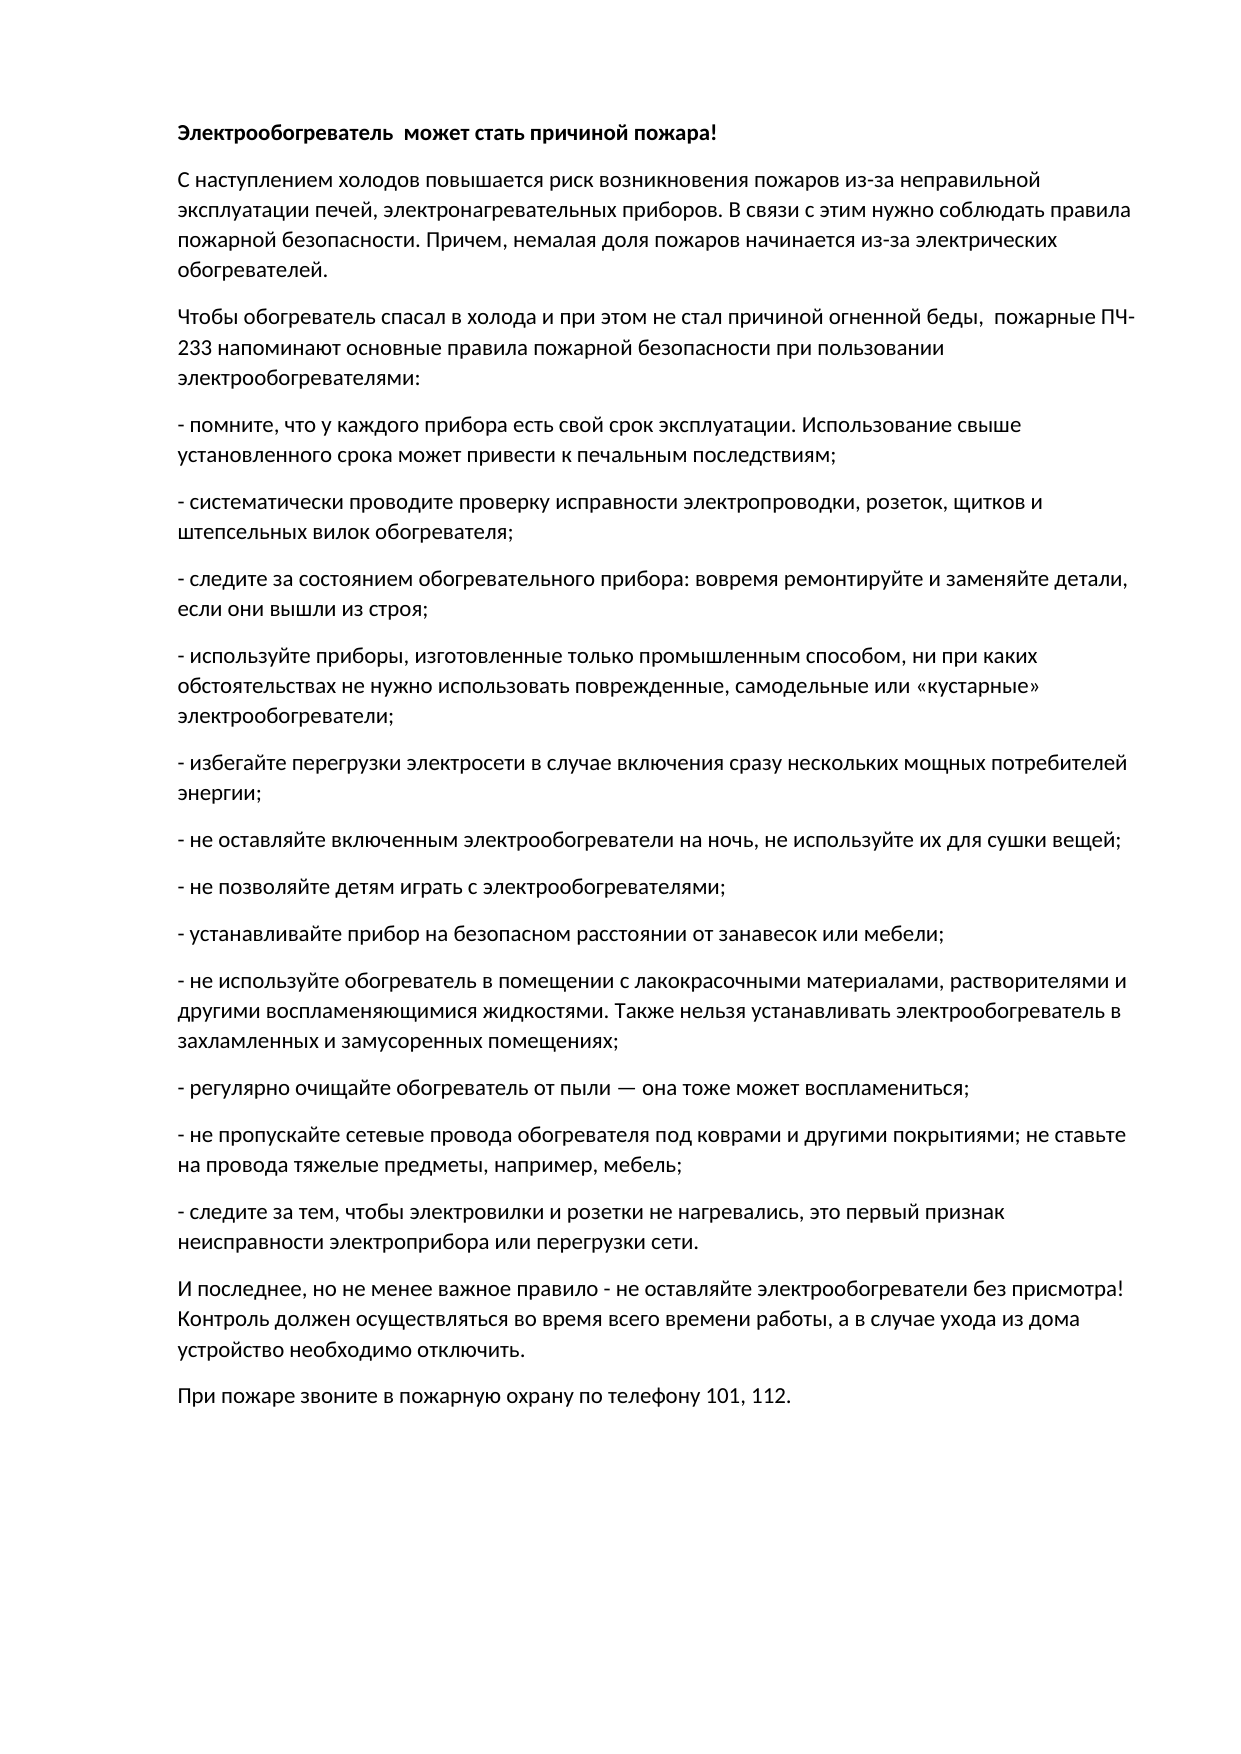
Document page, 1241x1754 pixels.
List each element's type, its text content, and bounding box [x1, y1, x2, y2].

text - не используйте обогреватель в помещении с лакокрасочными материалами, растворителями и другими воспламеняющимися жидкостями. Также нельзя устанавливать электрообогреватель в захламленных и замусоренных помещениях; [177, 966, 1152, 1054]
text - не оставляйте включенным электрообогреватели на ночь, не используйте их для сушки вещей; [177, 825, 1152, 853]
text - помните, что у каждого прибора есть свой срок эксплуатации. Использование свыше установленного срока может привести к печальным последствиям; [177, 410, 1152, 468]
text - следите за тем, чтобы электровилки и розетки не нагревались, это первый признак неисправности электроприбора или перегрузки сети. [177, 1197, 1152, 1256]
text С наступлением холодов повышается риск возникновения пожаров из-за неправильной эксплуатации печей, электронагревательных приборов. В связи с этим нужно соблюдать правила пожарной безопасности. Причем, немалая доля пожаров начинается из-за электрических обогревателей. [177, 165, 1152, 284]
text Электрообогреватель может стать причиной пожара! [177, 118, 1152, 146]
text Чтобы обогреватель спасал в холода и при этом не стал причиной огненной беды, пожарные ПЧ-233 напоминают основные правила пожарной безопасности при пользовании электрообогревателями: [177, 302, 1152, 391]
text - систематически проводите проверку исправности электропроводки, розеток, щитков и штепсельных вилок обогревателя; [177, 487, 1152, 545]
text - не позволяйте детям играть с электрообогревателями; [177, 872, 1152, 900]
text - регулярно очищайте обогреватель от пыли — она тоже может воспламениться; [177, 1073, 1152, 1101]
text При пожаре звоните в пожарную охрану по телефону 101, 112. [177, 1382, 1152, 1410]
text - устанавливайте прибор на безопасном расстоянии от занавесок или мебели; [177, 919, 1152, 947]
text - не пропускайте сетевые провода обогревателя под коврами и другими покрытиями; не ставьте на провода тяжелые предметы, например, мебель; [177, 1120, 1152, 1178]
text И последнее, но не менее важное правило - не оставляйте электрообогреватели без присмотра! Контроль должен осуществляться во время всего времени работы, а в случае ухода из дома устройство необходимо отключить. [177, 1274, 1152, 1363]
text - избегайте перегрузки электросети в случае включения сразу нескольких мощных потребителей энергии; [177, 748, 1152, 807]
text - используйте приборы, изготовленные только промышленным способом, ни при каких обстоятельствах не нужно использовать поврежденные, самодельные или «кустарные» электрообогреватели; [177, 641, 1152, 729]
text - следите за состоянием обогревательного прибора: вовремя ремонтируйте и заменяйте детали, если они вышли из строя; [177, 564, 1152, 622]
